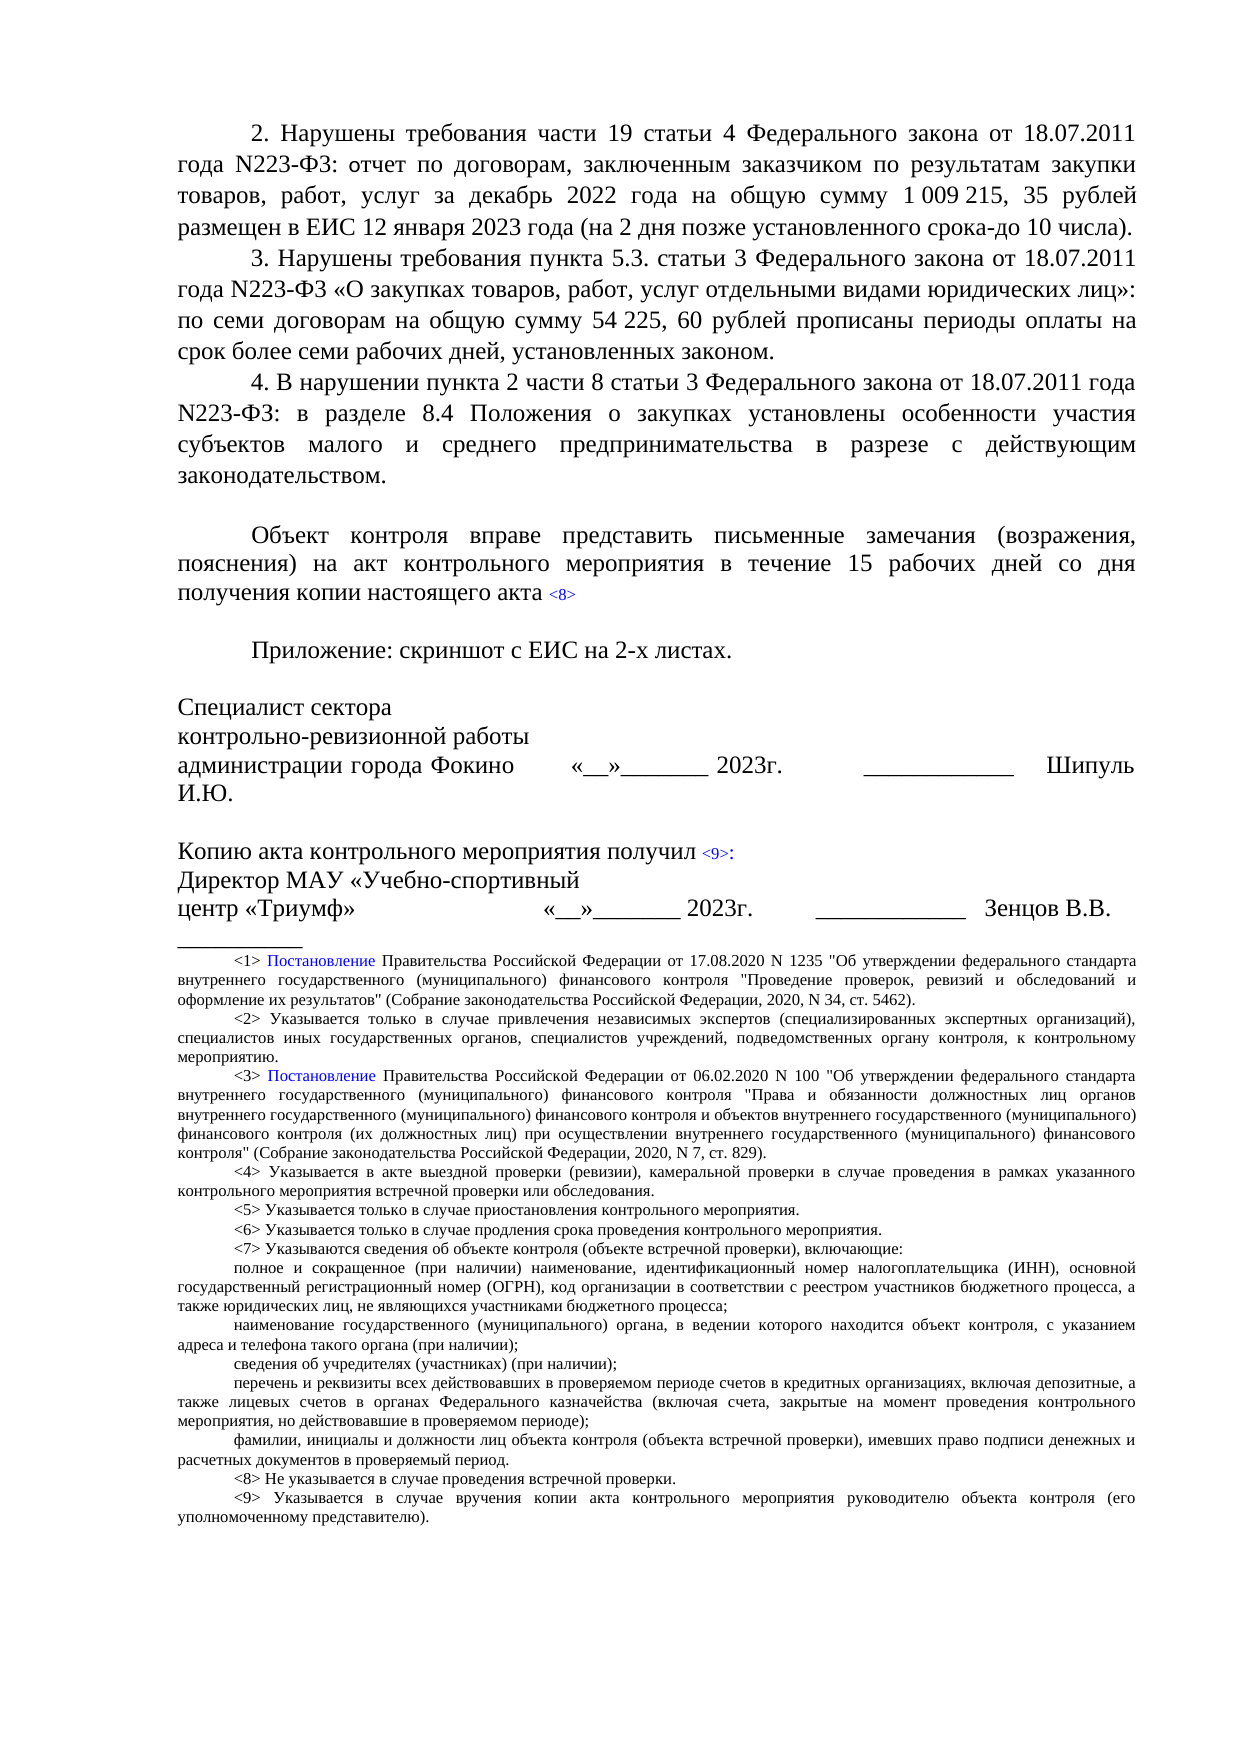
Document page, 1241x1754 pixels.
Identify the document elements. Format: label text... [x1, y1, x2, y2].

text <3> Постановление Правительства Российской Федерации от 06.02.2020 N 100 "Об утверждении федерального стандарта внутреннего государственного (муниципального) финансового контроля "Права и обязанности должностных лиц органов внутреннего государственного (муниципального) финансового контроля и объектов внутреннего государственного (муниципального) финансового контроля (их должностных лиц) при осуществлении внутреннего государственного (муниципального) финансового контроля" (Собрание законодательства Российской Федерации, 2020, N 7, ст. 829). [177, 1066, 1137, 1162]
text <6> Указывается только в случае продления срока проведения контрольного мероприятия. [177, 1219, 1137, 1238]
list 2. Нарушены требования части 19 статьи 4 Федерального закона от 18.07.2011 года N223-Ф3: отчет по договорам, заключенным заказчиком по результатам закупки товаров, работ, услуг за декабрь 2022 года на общую сумму 1 009 215, 35 рублей размещен в ЕИС 12 января 2023 года (на 2 дня позже установленного срока-до 10 числа). [177, 118, 1137, 240]
text полное и сокращенное (при наличии) наименование, идентификационный номер налогоплательщика (ИНН), основной государственный регистрационный номер (ОГРН), код организации в соответствии с реестром участников бюджетного процесса, а также юридических лиц, не являющихся участниками бюджетного процесса; [177, 1258, 1137, 1315]
text сведения об учредителях (участниках) (при наличии); [177, 1353, 1137, 1373]
text <8> Не указывается в случае проведения встречной проверки. [177, 1468, 1137, 1488]
text Специалист сектора [177, 692, 1137, 721]
text <9> Указывается в случае вручения копии акта контрольного мероприятия руководителю объекта контроля (его уполномоченному представителю). [177, 1488, 1137, 1526]
text <4> Указывается в акте выездной проверки (ревизии), камеральной проверки в случае проведения в рамках указанного контрольного мероприятия встречной проверки или обследования. [177, 1162, 1137, 1200]
text <2> Указывается только в случае привлечения независимых экспертов (специализированных экспертных организаций), специалистов иных государственных органов, специалистов учреждений, подведомственных органу контроля, к контрольному мероприятию. [177, 1008, 1137, 1066]
text Объект контроля вправе представить письменные замечания (возражения, пояснения) на акт контрольного мероприятия в течение 15 рабочих дней со дня получения копии настоящего акта <8> [177, 520, 1137, 606]
text фамилии, инициалы и должности лиц объекта контроля (объекта встречной проверки), имевших право подписи денежных и расчетных документов в проверяемый период. [177, 1430, 1137, 1468]
text <7> Указываются сведения об объекте контроля (объекте встречной проверки), включающие: [177, 1238, 1137, 1258]
text наименование государственного (муниципального) органа, в ведении которого находится объект контроля, с указанием адреса и телефона такого органа (при наличии); [177, 1315, 1137, 1353]
text перечень и реквизиты всех действовавших в проверяемом периоде счетов в кредитных организациях, включая депозитные, а также лицевых счетов в органах Федерального казначейства (включая счета, закрытые на момент проведения контрольного мероприятия, но действовавшие в проверяемом периоде); [177, 1373, 1137, 1430]
text <5> Указывается только в случае приостановления контрольного мероприятия. [177, 1200, 1137, 1219]
list 4. В нарушении пункта 2 части 8 статьи 3 Федерального закона от 18.07.2011 года N223-ФЗ: в разделе 8.4 Положения о закупках установлены особенности участия субъектов малого и среднего предпринимательства в разрезе с действующим законодательством. [177, 367, 1137, 489]
text __________ [177, 922, 1137, 951]
list 3. Нарушены требования пункта 5.3. статьи 3 Федерального закона от 18.07.2011 года N223-Ф3 «О закупках товаров, работ, услуг отдельными видами юридических лиц»: по семи договорам на общую сумму 54 225, 60 рублей прописаны периоды оплаты на срок более семи рабочих дней, установленных законом. [177, 243, 1137, 364]
text Копию акта контрольного мероприятия получил <9>: [177, 836, 1137, 865]
text <1> Постановление Правительства Российской Федерации от 17.08.2020 N 1235 "Об утверждении федерального стандарта внутреннего государственного (муниципального) финансового контроля "Проведение проверок, ревизий и обследований и оформление их результатов" (Собрание законодательства Российской Федерации, 2020, N 34, ст. 5462). [177, 951, 1137, 1008]
text Приложение: скриншот с ЕИС на 2-х листах. [177, 635, 1137, 663]
text контрольно-ревизионной работы [177, 721, 1137, 750]
text центр «Триумф» «__»_______ 2023г. ____________ Зенцов В.В. [177, 893, 1137, 922]
text Директор МАУ «Учебно-спортивный [177, 865, 1137, 893]
text администрации города Фокино «__»_______ 2023г. ____________ Шипуль И.Ю. [177, 750, 1137, 807]
